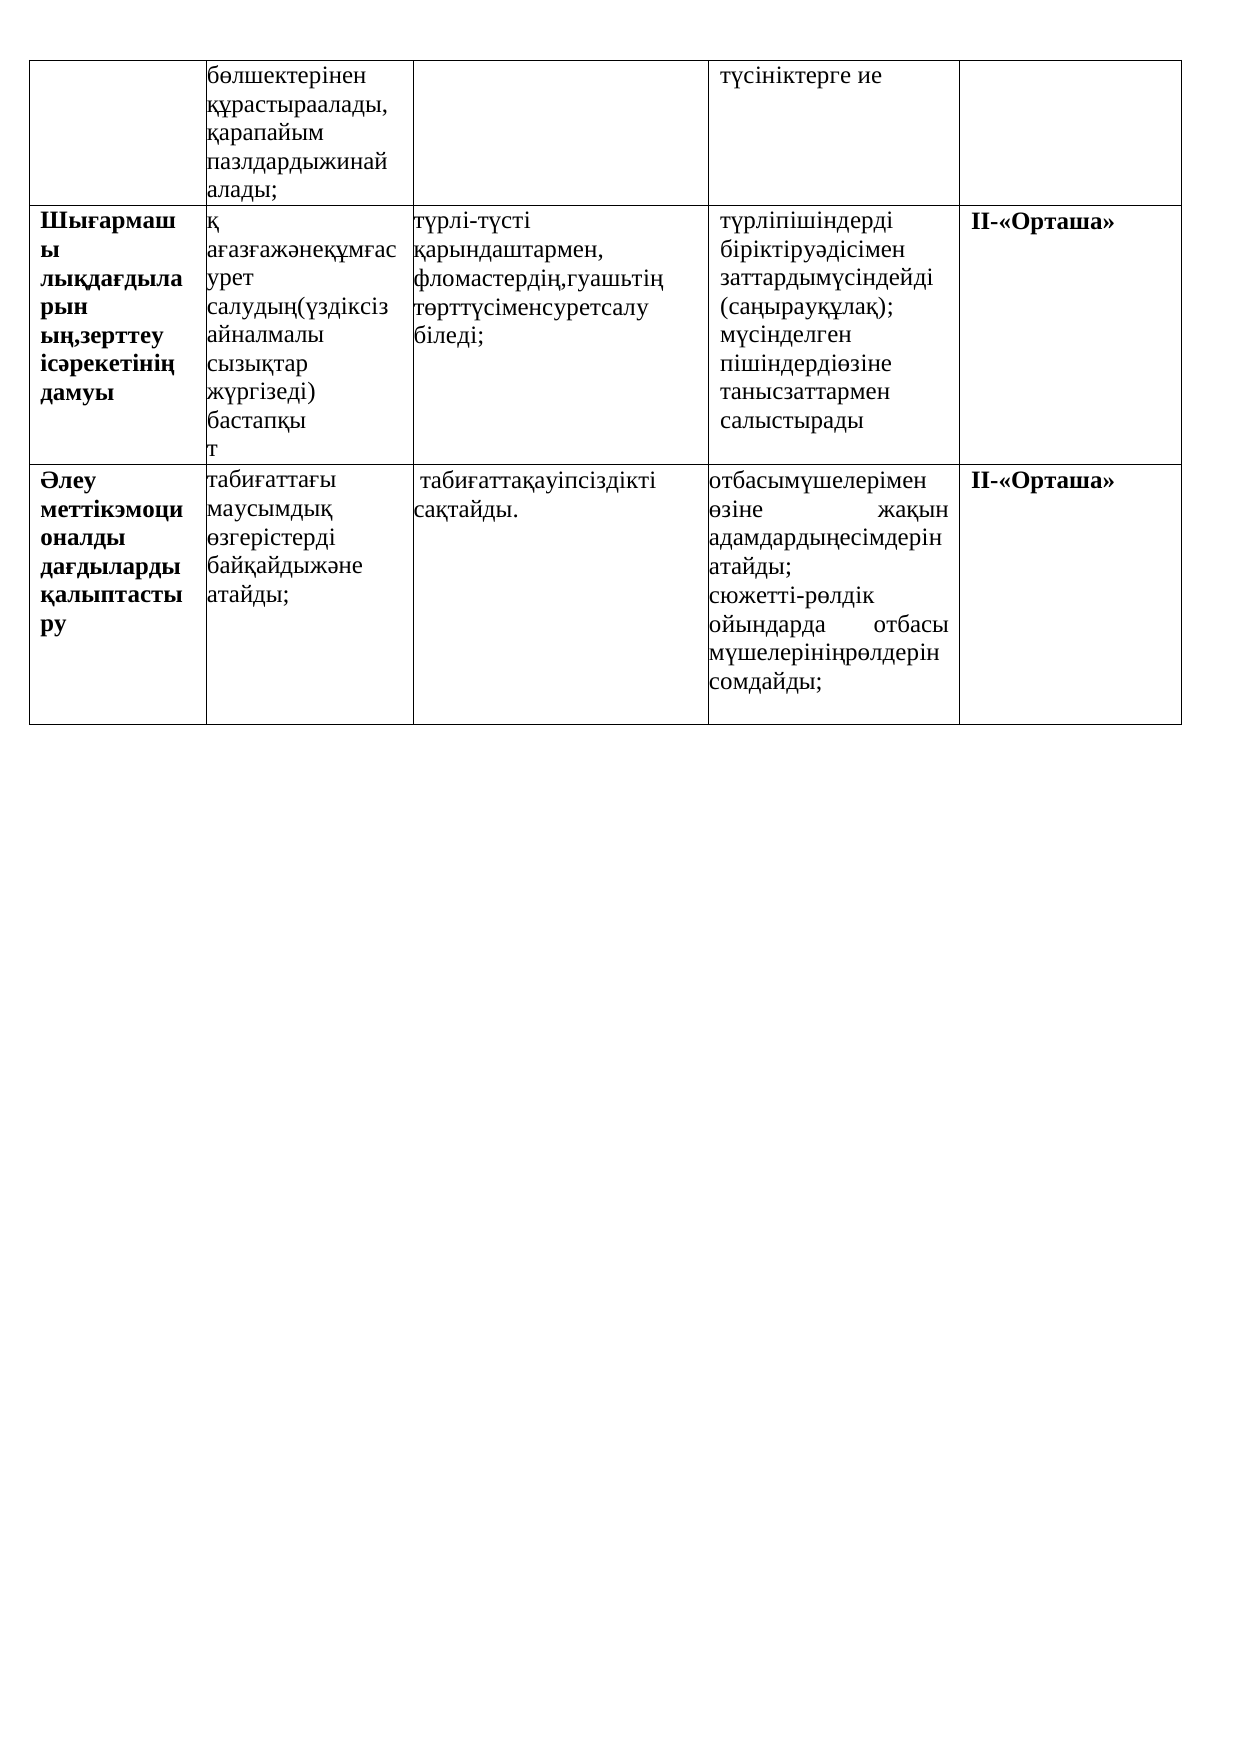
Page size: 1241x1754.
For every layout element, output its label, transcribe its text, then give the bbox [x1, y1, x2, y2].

table_cell отбасымүшелерімен өзіне жақын адамдардыңесімдерін атайды; сюжетті-рөлдік ойындарда отбасы мүшелерініңрөлдерін сомдайды; [709, 465, 959, 724]
table_header [960, 61, 1181, 205]
table_cell табиғаттағы маусымдық өзгерістерді байқайдыжәне атайды; [207, 465, 413, 724]
table_header [414, 61, 708, 205]
table_cell II-«Орташа» [960, 465, 1181, 724]
table_header түсініктерге ие [709, 61, 959, 205]
table_cell II-«Орташа» [960, 206, 1181, 464]
table_cell Шығармаш ылықдағдыларын ың,зерттеу ісәрекетінің дамуы [30, 206, 206, 464]
table_header [30, 61, 206, 205]
table_cell Әлеуметтікэмоционалды дағдыларды қалыптасты ру [30, 465, 206, 724]
table_cell қағазғажәнеқұмғасурет салудың(үздіксіз айналмалы сызықтар жүргізеді) бастапқы техникасынмеңгерген; [207, 206, 413, 464]
table_cell табиғаттақауіпсіздікті сақтайды. [414, 465, 708, 724]
table_cell түрліпішіндерді біріктіруәдісімен заттардымүсіндейді (саңырауқұлақ); мүсінделген пішіндердіөзіне танысзаттармен салыстырады [709, 206, 959, 464]
table_cell түрлі-түсті қарындаштармен, фломастердің,гуашьтің төрттүсіменсуретсалу біледі; [414, 206, 708, 464]
table_header бөлшектерінен құрастыраалады, қарапайым пазлдардыжинай алады; [207, 61, 413, 205]
